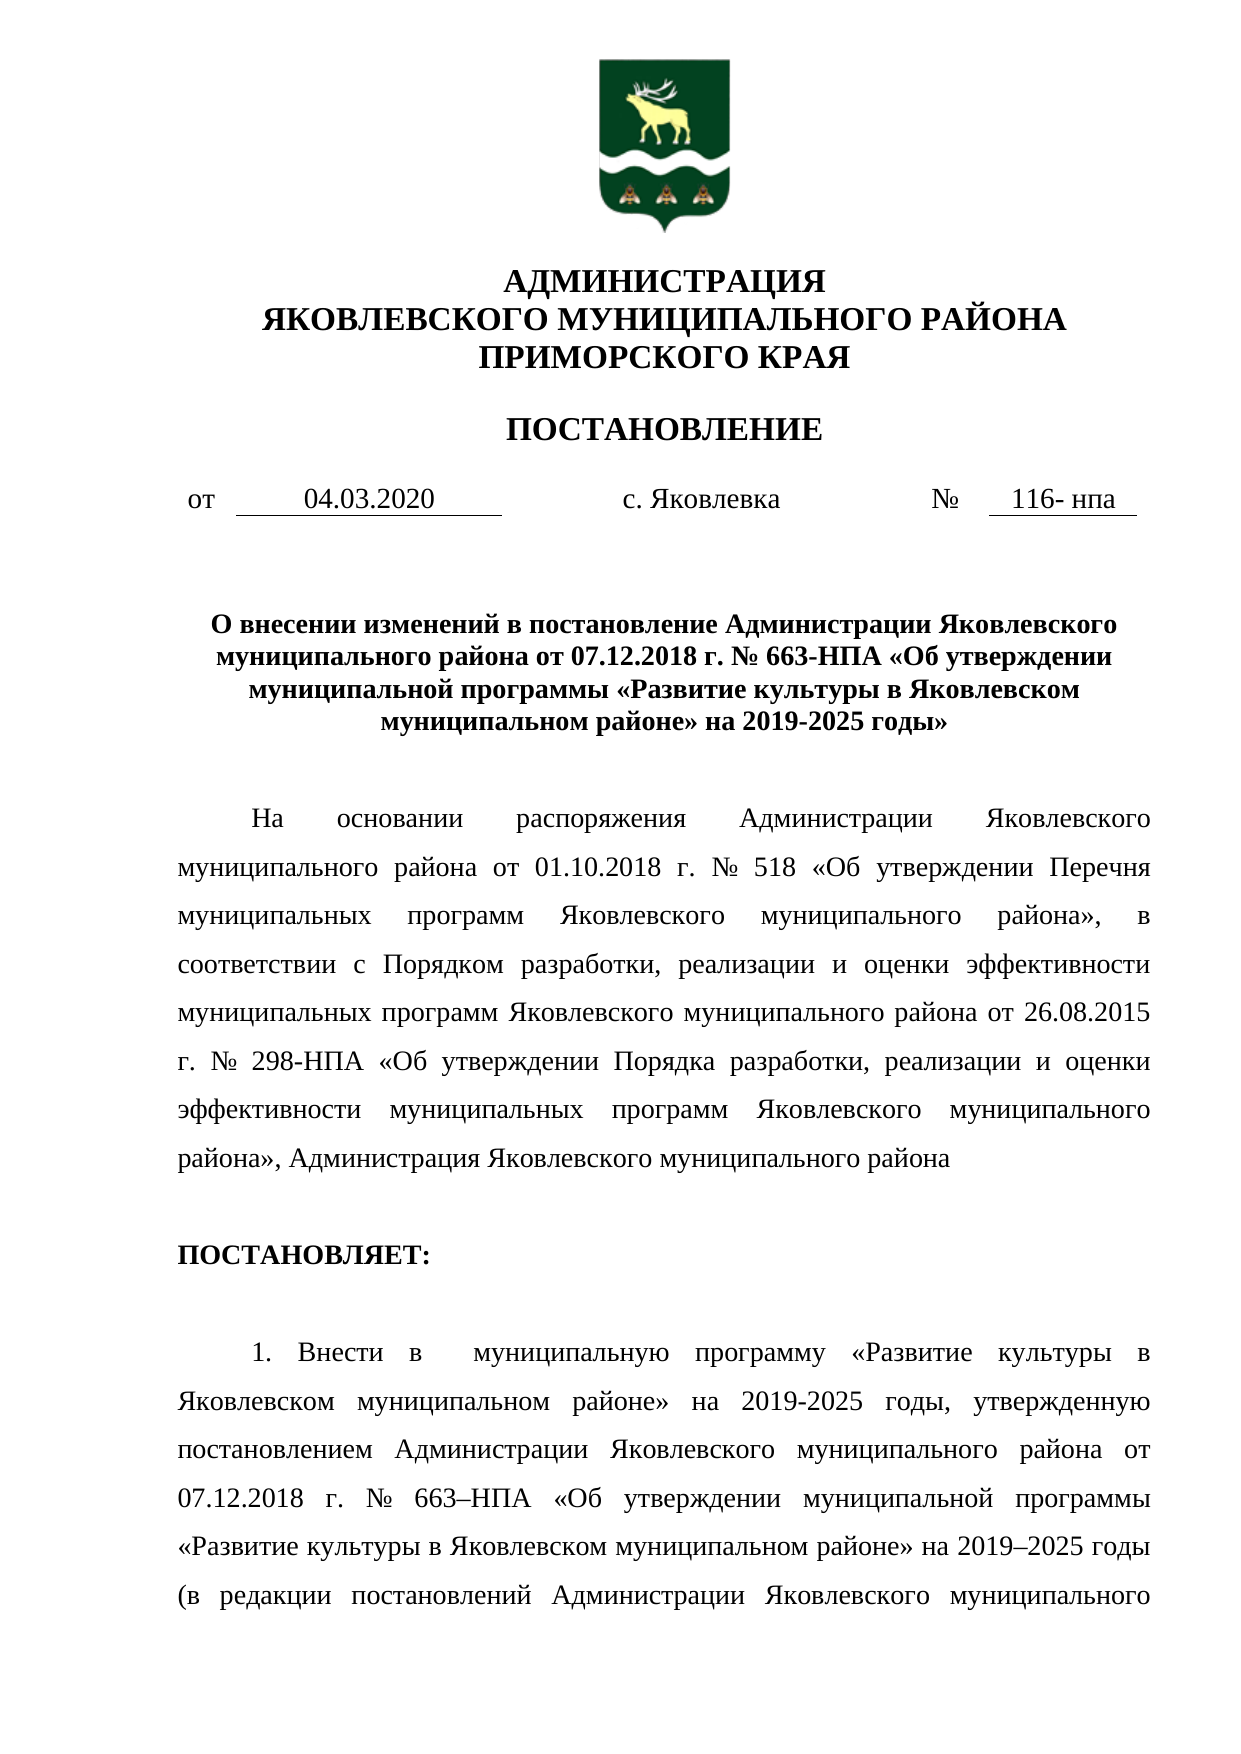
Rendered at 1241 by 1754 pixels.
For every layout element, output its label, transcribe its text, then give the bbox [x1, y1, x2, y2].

text ПОСТАНОВЛЯЕТ: [177, 1238, 1152, 1271]
picture [598, 59, 731, 233]
table_header 116- нпа [989, 481, 1137, 515]
text ПОСТАНОВЛЕНИЕ [177, 409, 1152, 448]
table_header с. Яковлевка [502, 481, 901, 515]
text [177, 1335, 1152, 1610]
text АДМИНИСТРАЦИЯ [177, 261, 1152, 299]
text ЯКОВЛЕВСКОГО МУНИЦИПАЛЬНОГО РАЙОНА [177, 299, 1152, 338]
table_header 04.03.2020 [236, 481, 502, 515]
table_header от [166, 481, 236, 515]
text О внесении изменений в постановление Администрации Яковлевского муниципального района от 07.12.2018 г. № 663-НПА «Об утверждении муниципальной программы «Развитие культуры в Яковлевском муниципальном районе» на 2019-2025 годы» [177, 607, 1152, 737]
text ПРИМОРСКОГО КРАЯ [177, 338, 1152, 376]
table_header № [901, 481, 989, 515]
text На основании распоряжения Администрации Яковлевского муниципального района от 01.10.2018 г. № 518 «Об утверждении Перечня муниципальных программ Яковлевского муниципального района», в соответствии с Порядком разработки, реализации и оценки эффективности муниципальных программ Яковлевского муниципального района от 26.08.2015 г. № 298-НПА «Об утверждении Порядка разработки, реализации и оценки эффективности муниципальных программ Яковлевского муниципального района», Администрация Яковлевского муниципального района [177, 801, 1152, 1173]
